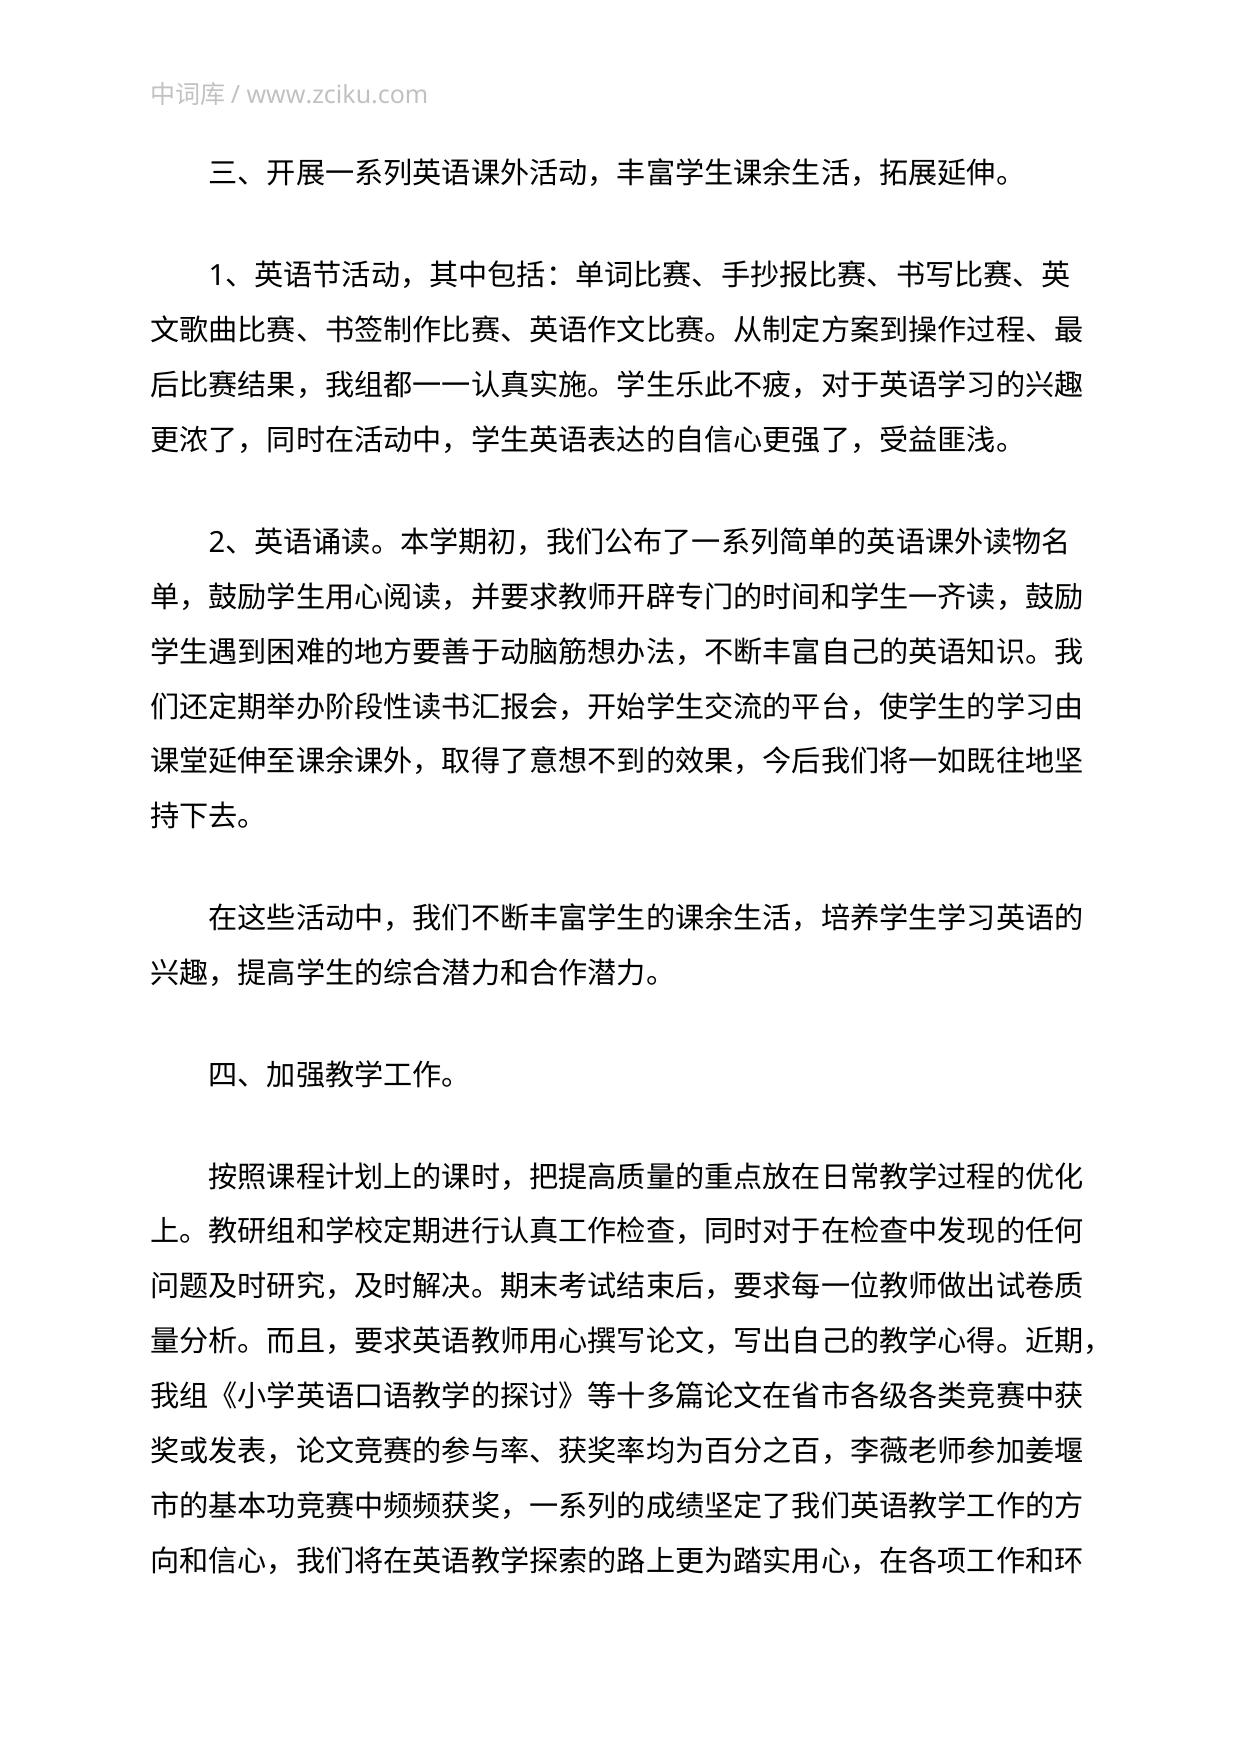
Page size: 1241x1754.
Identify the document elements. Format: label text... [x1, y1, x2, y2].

text 三、开展一系列英语课外活动，丰富学生课余生活，拓展延伸。 [150, 150, 1090, 192]
text 1、英语节活动，其中包括：单词比赛、手抄报比赛、书写比赛、英文歌曲比赛、书签制作比赛、英语作文比赛。从制定方案到操作过程、最后比赛结果，我组都一一认真实施。学生乐此不疲，对于英语学习的兴趣更浓了，同时在活动中，学生英语表达的自信心更强了，受益匪浅。 [150, 252, 1090, 459]
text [150, 1153, 1090, 1580]
text 在这些活动中，我们不断丰富学生的课余生活，培养学生学习英语的兴趣，提高学生的综合潜力和合作潜力。 [150, 895, 1090, 992]
text 2、英语诵读。本学期初，我们公布了一系列简单的英语课外读物名单，鼓励学生用心阅读，并要求教师开辟专门的时间和学生一齐读，鼓励学生遇到困难的地方要善于动脑筋想办法，不断丰富自己的英语知识。我们还定期举办阶段性读书汇报会，开始学生交流的平台，使学生的学习由课堂延伸至课余课外，取得了意想不到的效果，今后我们将一如既往地坚持下去。 [150, 518, 1090, 835]
text 四、加强教学工作。 [150, 1051, 1090, 1094]
